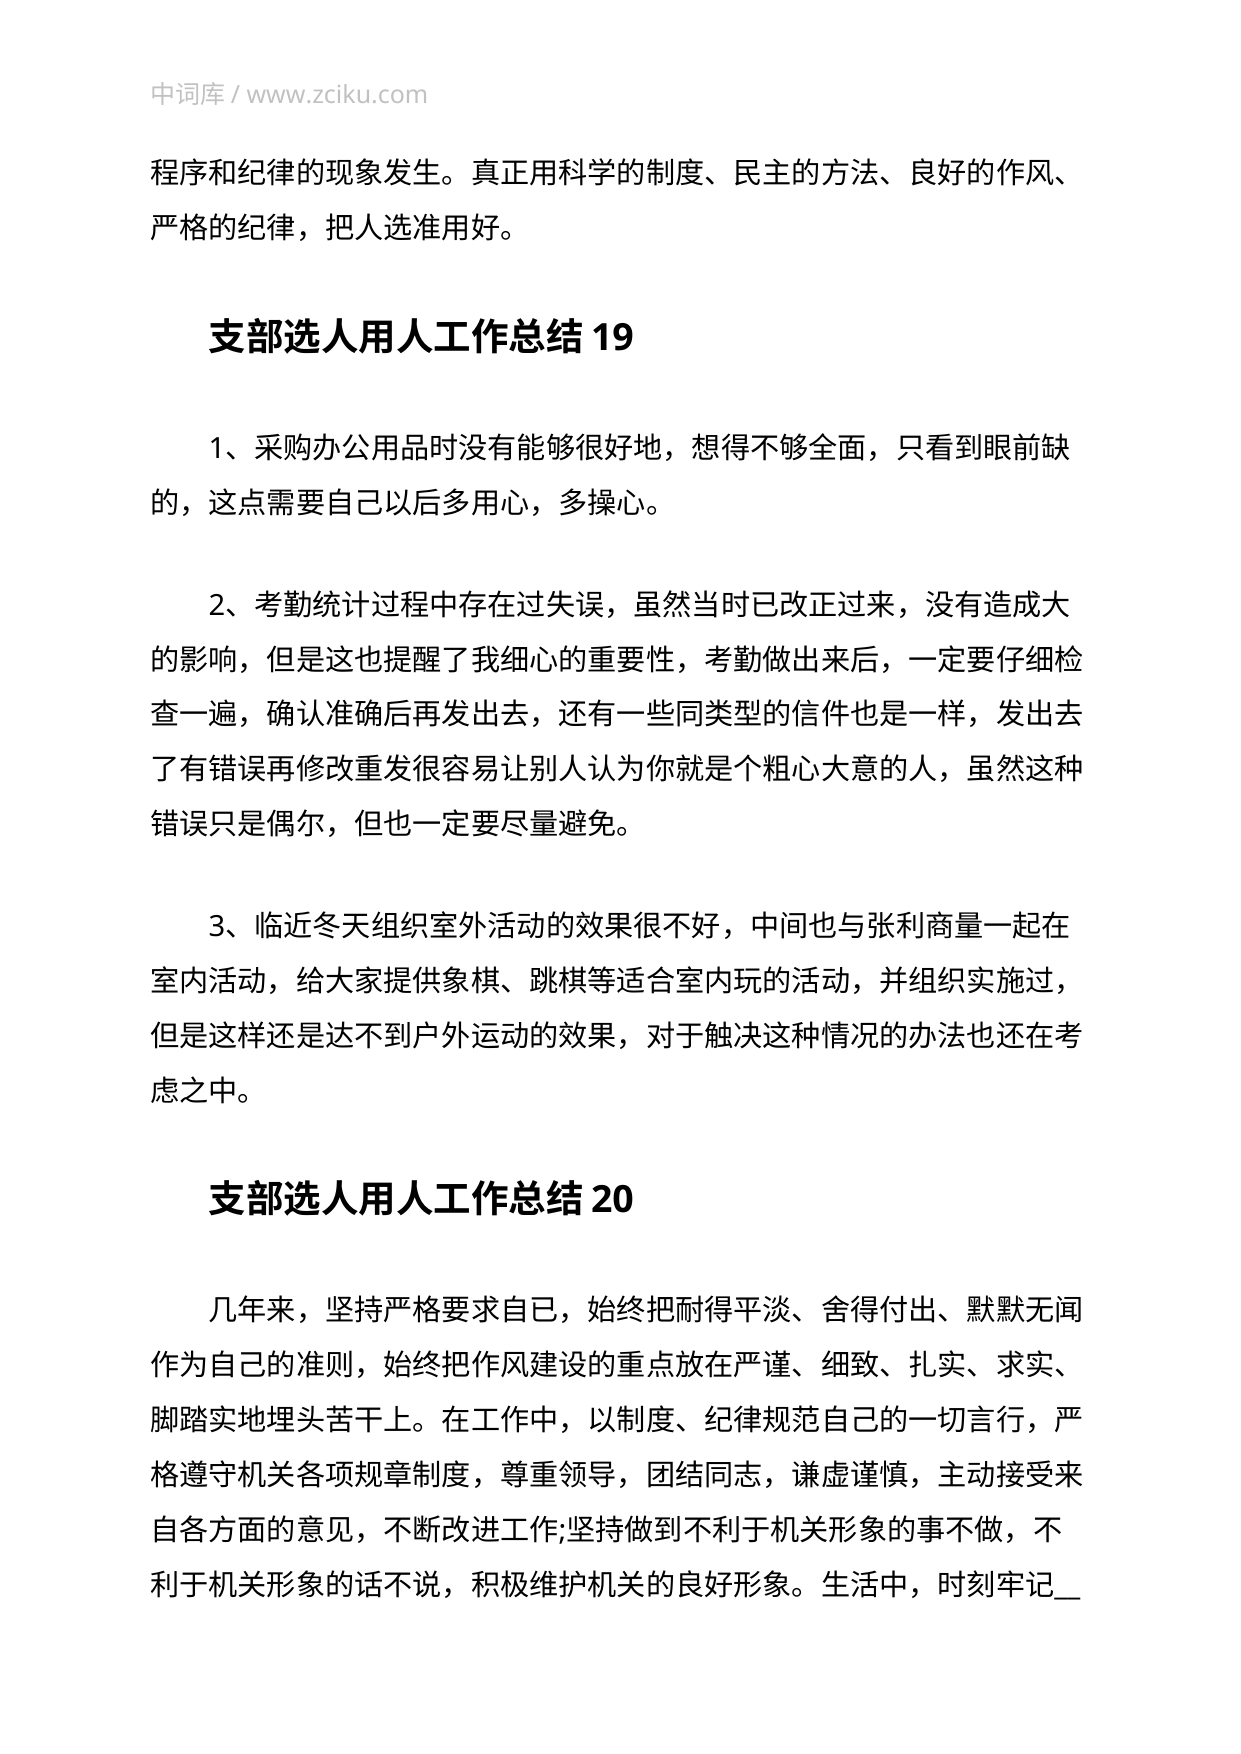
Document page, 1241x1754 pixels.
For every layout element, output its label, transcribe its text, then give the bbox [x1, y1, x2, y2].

text 3、临近冬天组织室外活动的效果很不好，中间也与张利商量一起在室内活动，给大家提供象棋、跳棋等适合室内玩的活动，并组织实施过，但是这样还是达不到户外运动的效果，对于触决这种情况的办法也还在考虑之中。 [150, 902, 1090, 1109]
text 1、采购办公用品时没有能够很好地，想得不够全面，只看到眼前缺的，这点需要自己以后多用心，多操心。 [150, 424, 1090, 522]
text 2、考勤统计过程中存在过失误，虽然当时已改正过来，没有造成大的影响，但是这也提醒了我细心的重要性，考勤做出来后，一定要仔细检查一遍，确认准确后再发出去，还有一些同类型的信件也是一样，发出去了有错误再修改重发很容易让别人认为你就是个粗心大意的人，虽然这种错误只是偶尔，但也一定要尽量避免。 [150, 581, 1090, 843]
text 支部选人用人工作总结19 [150, 307, 1090, 361]
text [150, 150, 1090, 247]
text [150, 1287, 1090, 1604]
text 支部选人用人工作总结20 [150, 1169, 1090, 1223]
